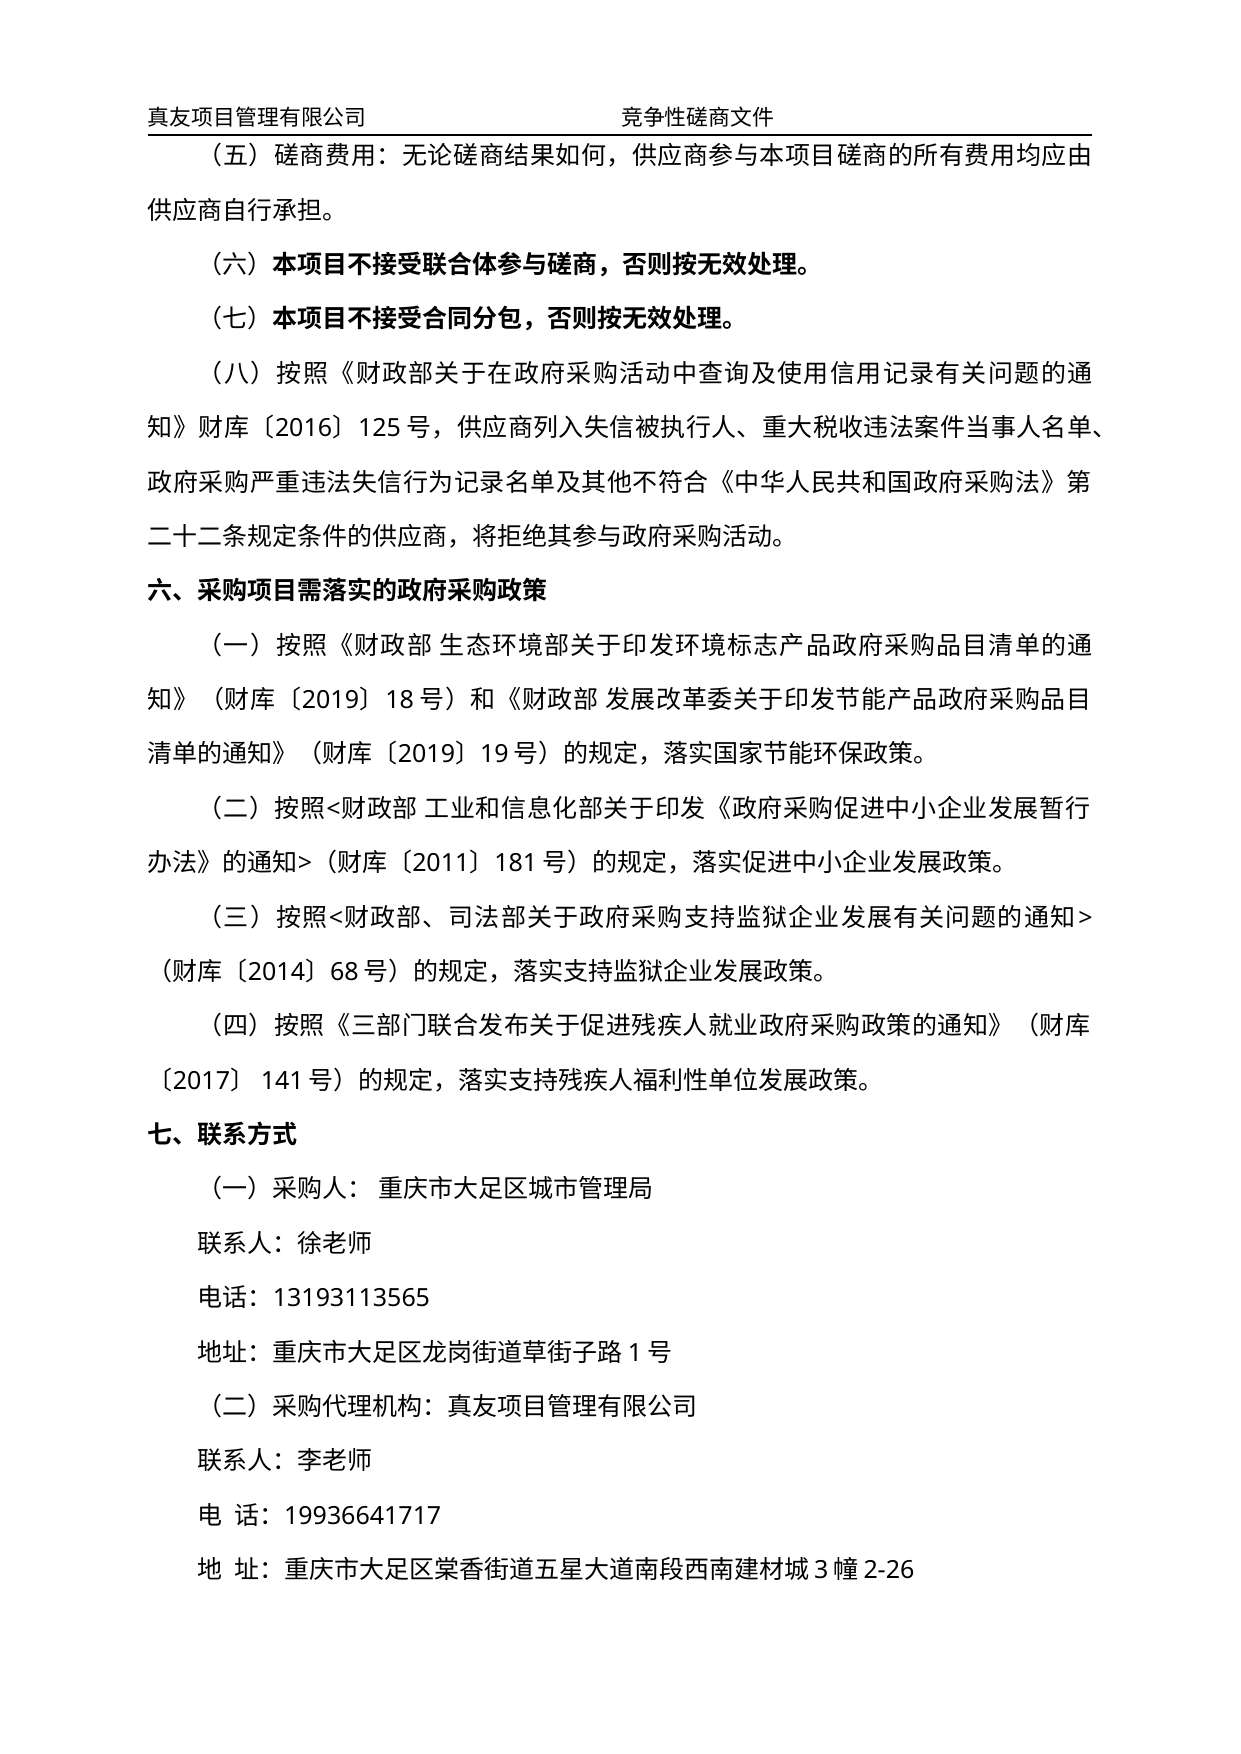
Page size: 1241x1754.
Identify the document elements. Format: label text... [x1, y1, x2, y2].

text 联系人：李老师 [148, 1441, 1092, 1477]
text （五）磋商费用：无论磋商结果如何，供应商参与本项目磋商的所有费用均应由供应商自行承担。 [148, 136, 1092, 226]
text （八）按照《财政部关于在政府采购活动中查询及使用信用记录有关问题的通知》财库〔2016〕125号，供应商列入失信被执行人、重大税收违法案件当事人名单、政府采购严重违法失信行为记录名单及其他不符合《中华人民共和国政府采购法》第二十二条规定条件的供应商，将拒绝其参与政府采购活动。 [148, 353, 1092, 553]
text （三）按照<财政部、司法部关于政府采购支持监狱企业发展有关问题的通知>（财库〔2014〕68号）的规定，落实支持监狱企业发展政策。 [148, 897, 1092, 988]
text （二）按照<财政部 工业和信息化部关于印发《政府采购促进中小企业发展暂行办法》的通知>（财库〔2011〕181号）的规定，落实促进中小企业发展政策。 [148, 788, 1092, 879]
text （四）按照《三部门联合发布关于促进残疾人就业政府采购政策的通知》（财库〔2017〕 141号）的规定，落实支持残疾人福利性单位发展政策。 [148, 1006, 1092, 1096]
text （一）采购人： 重庆市大足区城市管理局 [148, 1169, 1092, 1205]
text （一）按照《财政部 生态环境部关于印发环境标志产品政府采购品目清单的通知》（财库〔2019〕18号）和《财政部 发展改革委关于印发节能产品政府采购品目清单的通知》（财库〔2019〕19号）的规定，落实国家节能环保政策。 [148, 625, 1092, 770]
text 电 话：19936641717 [148, 1495, 1092, 1531]
text （二）采购代理机构：真友项目管理有限公司 [148, 1386, 1092, 1423]
text 联系人：徐老师 [148, 1223, 1092, 1259]
text 地 址：重庆市大足区棠香街道五星大道南段西南建材城3幢2-26 [148, 1549, 1092, 1586]
text （七）本项目不接受合同分包，否则按无效处理。 [148, 299, 1092, 335]
subtitle 七、联系方式 [148, 1114, 1092, 1151]
text （六）本项目不接受联合体参与磋商，否则按无效处理。 [148, 244, 1092, 281]
text 电话：13193113565 [148, 1278, 1092, 1314]
subtitle 六、采购项目需落实的政府采购政策 [148, 571, 1092, 607]
text 地址：重庆市大足区龙岗街道草街子路1号 [148, 1332, 1092, 1368]
